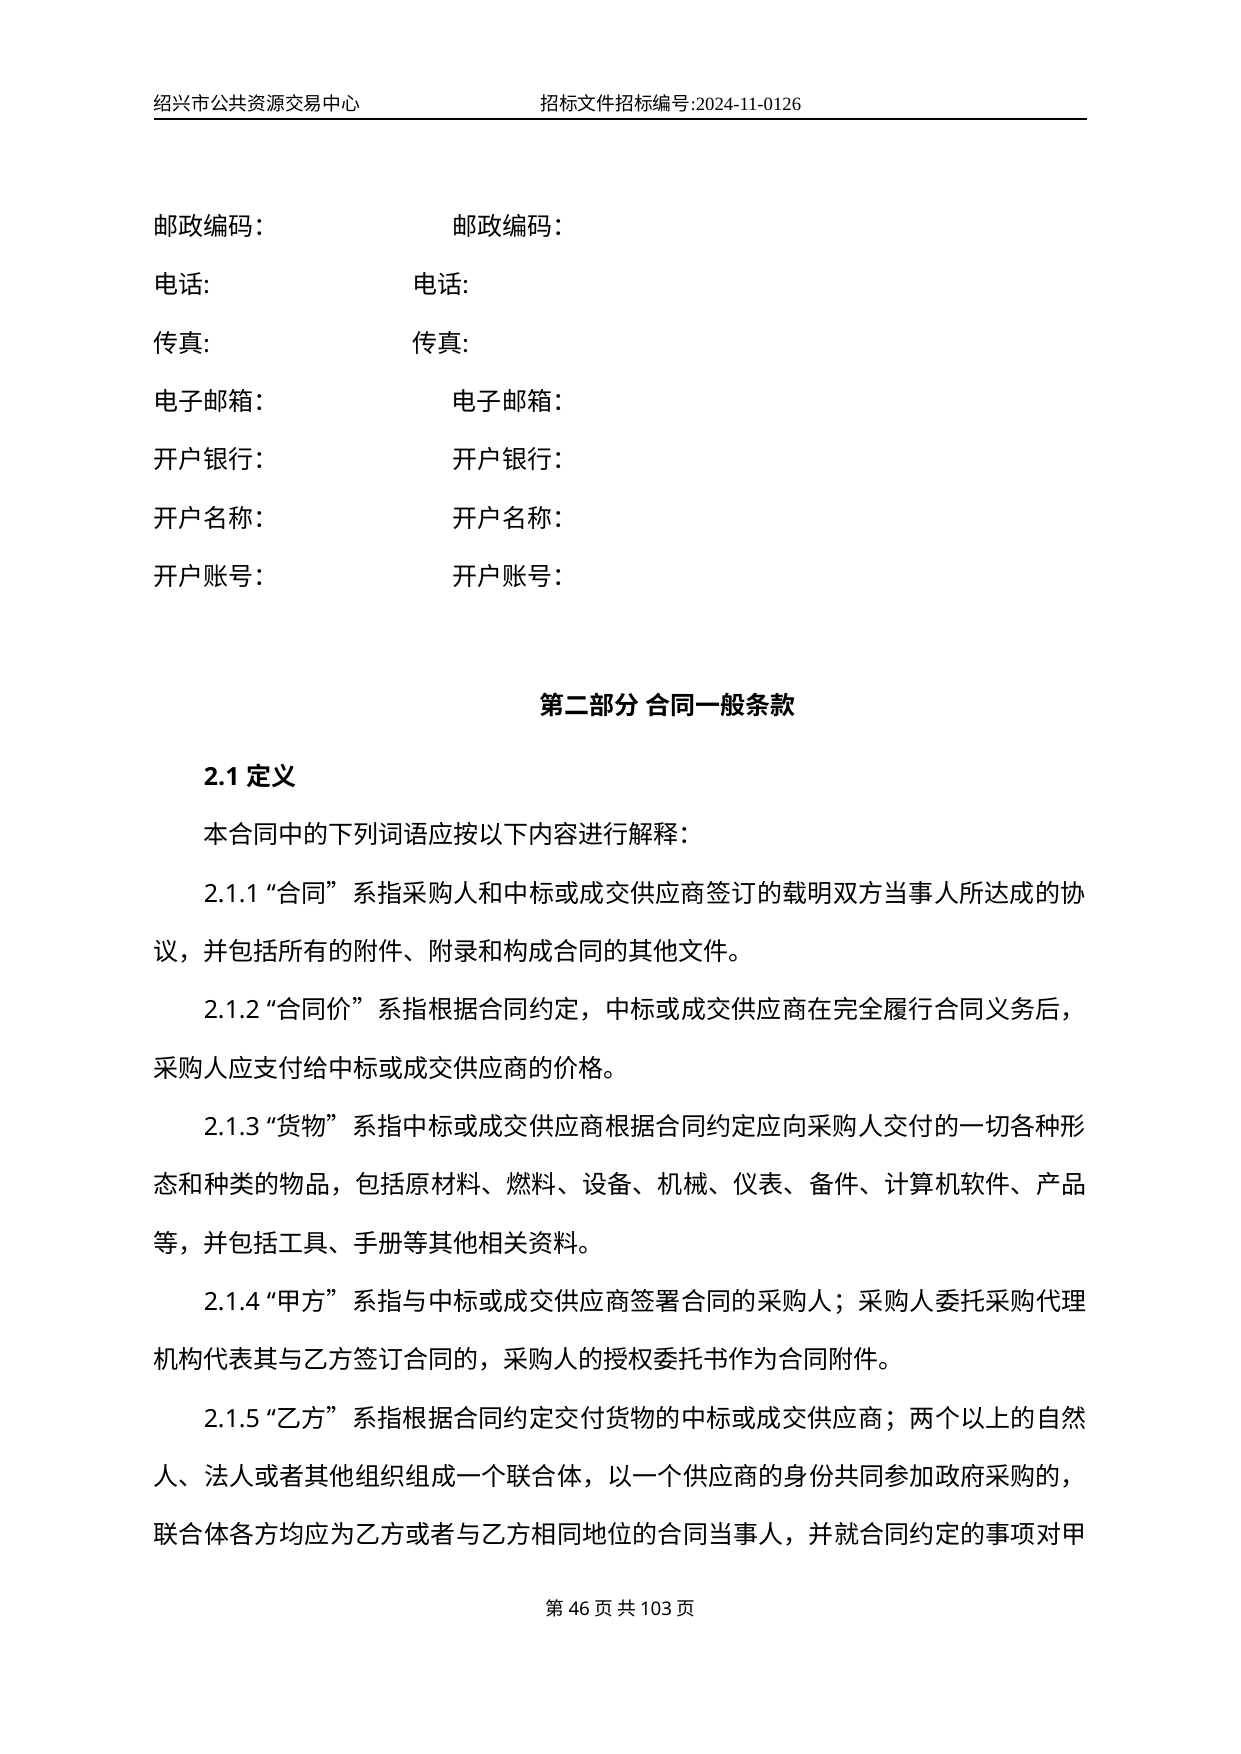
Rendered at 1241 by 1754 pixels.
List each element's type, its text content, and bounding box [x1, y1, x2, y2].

text 2.1.4 “甲方”系指与中标或成交供应商签署合同的采购人；采购人委托采购代理机构代表其与乙方签订合同的，采购人的授权委托书作为合同附件。 [153, 1264, 1087, 1381]
text 本合同中的下列词语应按以下内容进行解释： [153, 797, 1087, 856]
text 2.1.3 “货物”系指中标或成交供应商根据合同约定应向采购人交付的一切各种形态和种类的物品，包括原材料、燃料、设备、机械、仪表、备件、计算机软件、产品等，并包括工具、手册等其他相关资料。 [153, 1089, 1087, 1264]
text 2.1.2 “合同价”系指根据合同约定，中标或成交供应商在完全履行合同义务后，采购人应支付给中标或成交供应商的价格。 [153, 972, 1087, 1089]
text 开户名称： 开户名称： [153, 481, 1087, 539]
text 第二部分 合同一般条款 [197, 668, 1087, 726]
text 2.1 定义 [153, 739, 1087, 797]
text 开户账号： 开户账号： [153, 539, 1087, 597]
text 电话: 电话: [153, 247, 1087, 306]
text 邮政编码： 邮政编码： [153, 189, 1087, 247]
text 传真: 传真: [153, 306, 1087, 364]
text 开户银行： 开户银行： [153, 422, 1087, 481]
text 2.1.1 “合同”系指采购人和中标或成交供应商签订的载明双方当事人所达成的协议，并包括所有的附件、附录和构成合同的其他文件。 [153, 856, 1087, 972]
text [153, 1381, 1087, 1556]
text 电子邮箱： 电子邮箱： [153, 364, 1087, 422]
